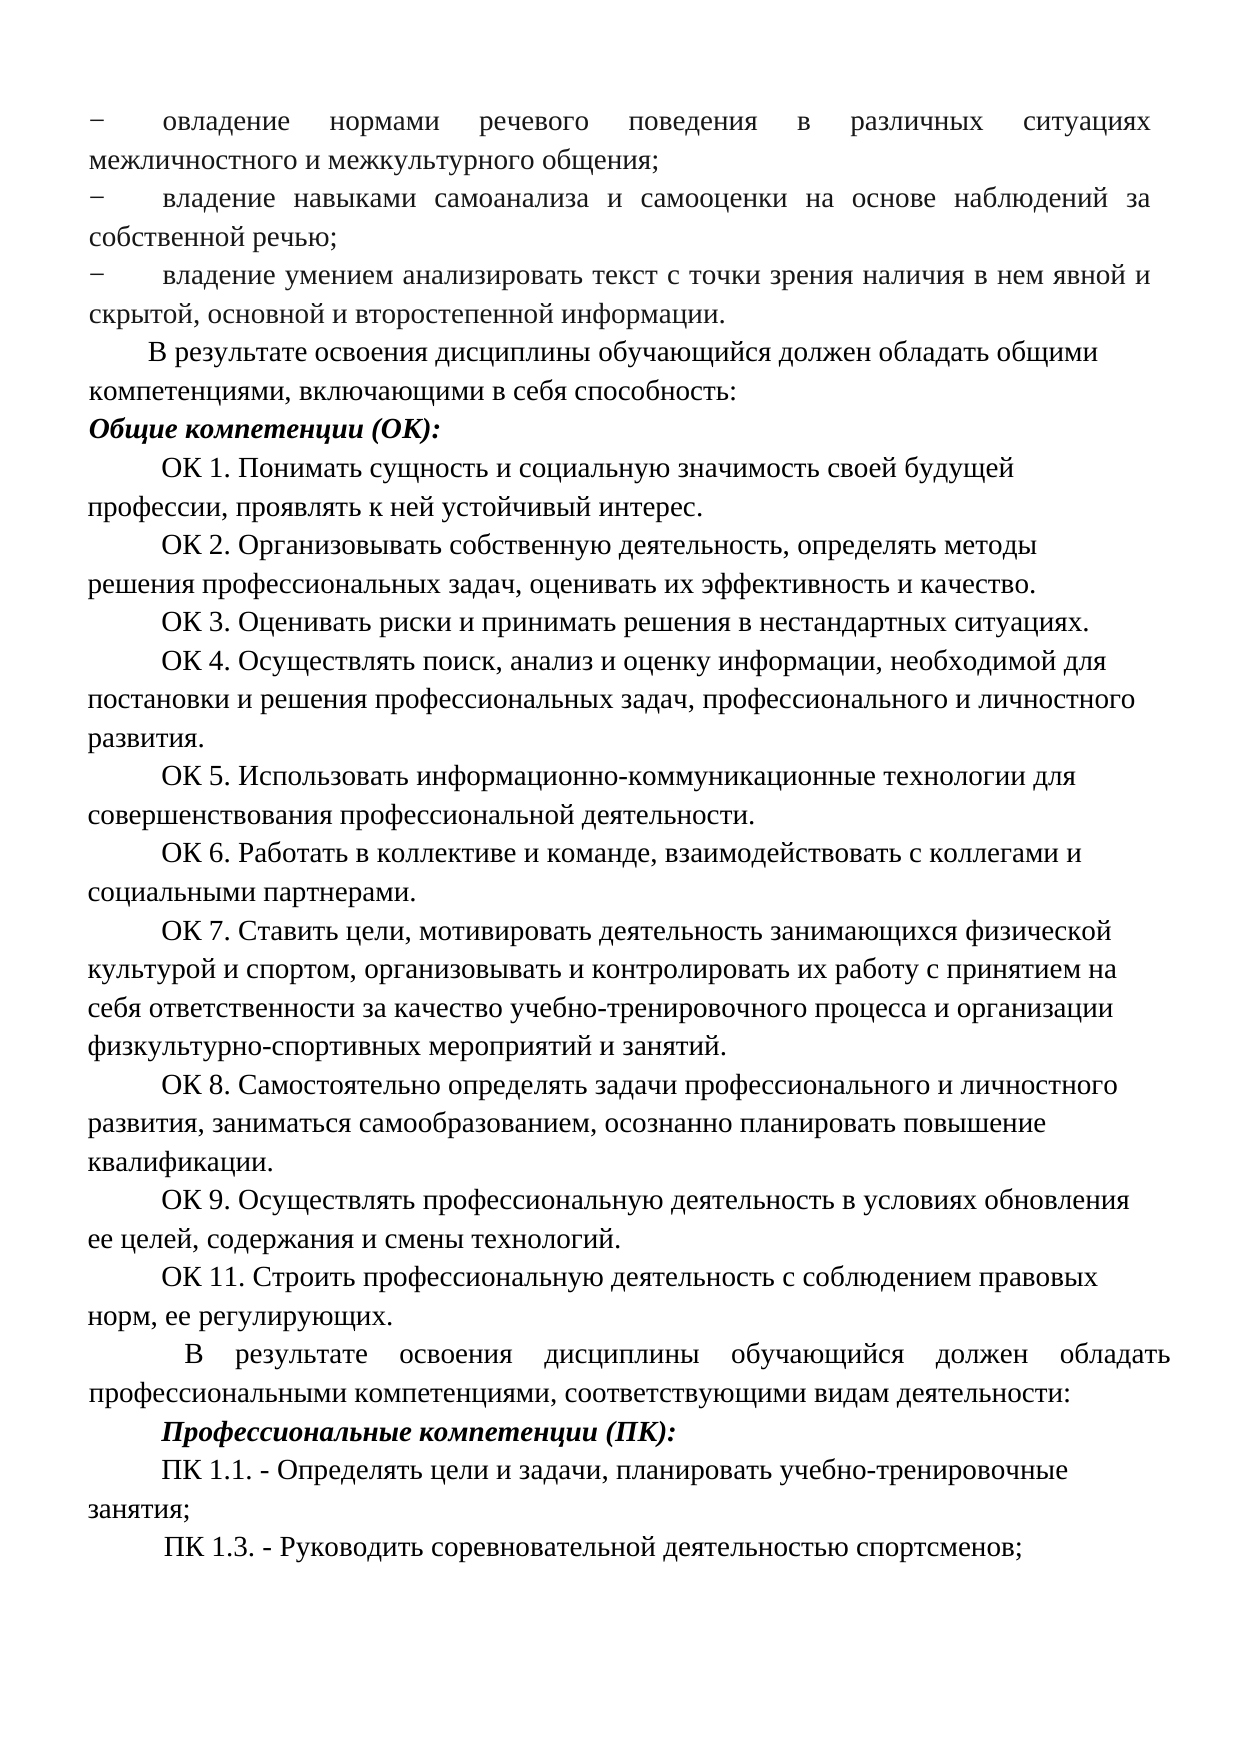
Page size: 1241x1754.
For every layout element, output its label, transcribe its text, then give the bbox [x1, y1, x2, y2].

text ОК 9. Осуществлять профессиональную деятельность в условиях обновления ее целей, содержания и смены технологий. [87, 1182, 1152, 1254]
text − овладение нормами речевого поведения в различных ситуациях межличностного и межкультурного общения; [89, 103, 1152, 175]
text Общие компетенции (ОК): [89, 412, 1152, 445]
text ОК 3. Оценивать риски и принимать решения в нестандартных ситуациях. [87, 604, 1152, 638]
text ОК 1. Понимать сущность и социальную значимость своей будущей профессии, проявлять к ней устойчивый интерес. [87, 450, 1152, 522]
text ПК 1.1. - Определять цели и задачи, планировать учебно-тренировочные занятия; [87, 1452, 1152, 1524]
text − владение навыками самоанализа и самооценки на основе наблюдений за собственной речью; [89, 180, 1152, 252]
text ОК 8. Самостоятельно определять задачи профессионального и личностного развития, заниматься самообразованием, осознанно планировать повышение квалификации. [87, 1067, 1136, 1177]
text В результате освоения дисциплины обучающийся должен обладать профессиональными компетенциями, соответствующими видам деятельности: [89, 1337, 1171, 1409]
text − владение умением анализировать текст с точки зрения наличия в нем явной и скрытой, основной и второстепенной информации. [89, 257, 1152, 329]
text Профессиональные компетенции (ПК): [87, 1414, 1137, 1447]
text ОК 11. Строить профессиональную деятельность с соблюдением правовых норм, ее регулирующих. [87, 1259, 1137, 1332]
text ОК 4. Осуществлять поиск, анализ и оценку информации, необходимой для постановки и решения профессиональных задач, профессионального и личностного развития. [87, 643, 1137, 753]
text В результате освоения дисциплины обучающийся должен обладать общими компетенциями, включающими в себя способность: [89, 334, 1152, 407]
text ОК 6. Работать в коллективе и команде, взаимодействовать с коллегами и социальными партнерами. [87, 836, 1152, 908]
text ОК 5. Использовать информационно-коммуникационные технологии для совершенствования профессиональной деятельности. [87, 758, 1152, 831]
text ПК 1.3. - Руководить соревновательной деятельностью спортсменов; [163, 1529, 1152, 1563]
text ОК 2. Организовывать собственную деятельность, определять методы решения профессиональных задач, оценивать их эффективность и качество. [87, 527, 1152, 599]
text ОК 7. Ставить цели, мотивировать деятельность занимающихся физической культурой и спортом, организовывать и контролировать их работу с принятием на себя ответственности за качество учебно-тренировочного процесса и организации физкультурно-спортивных мероприятий и занятий. [87, 913, 1137, 1062]
